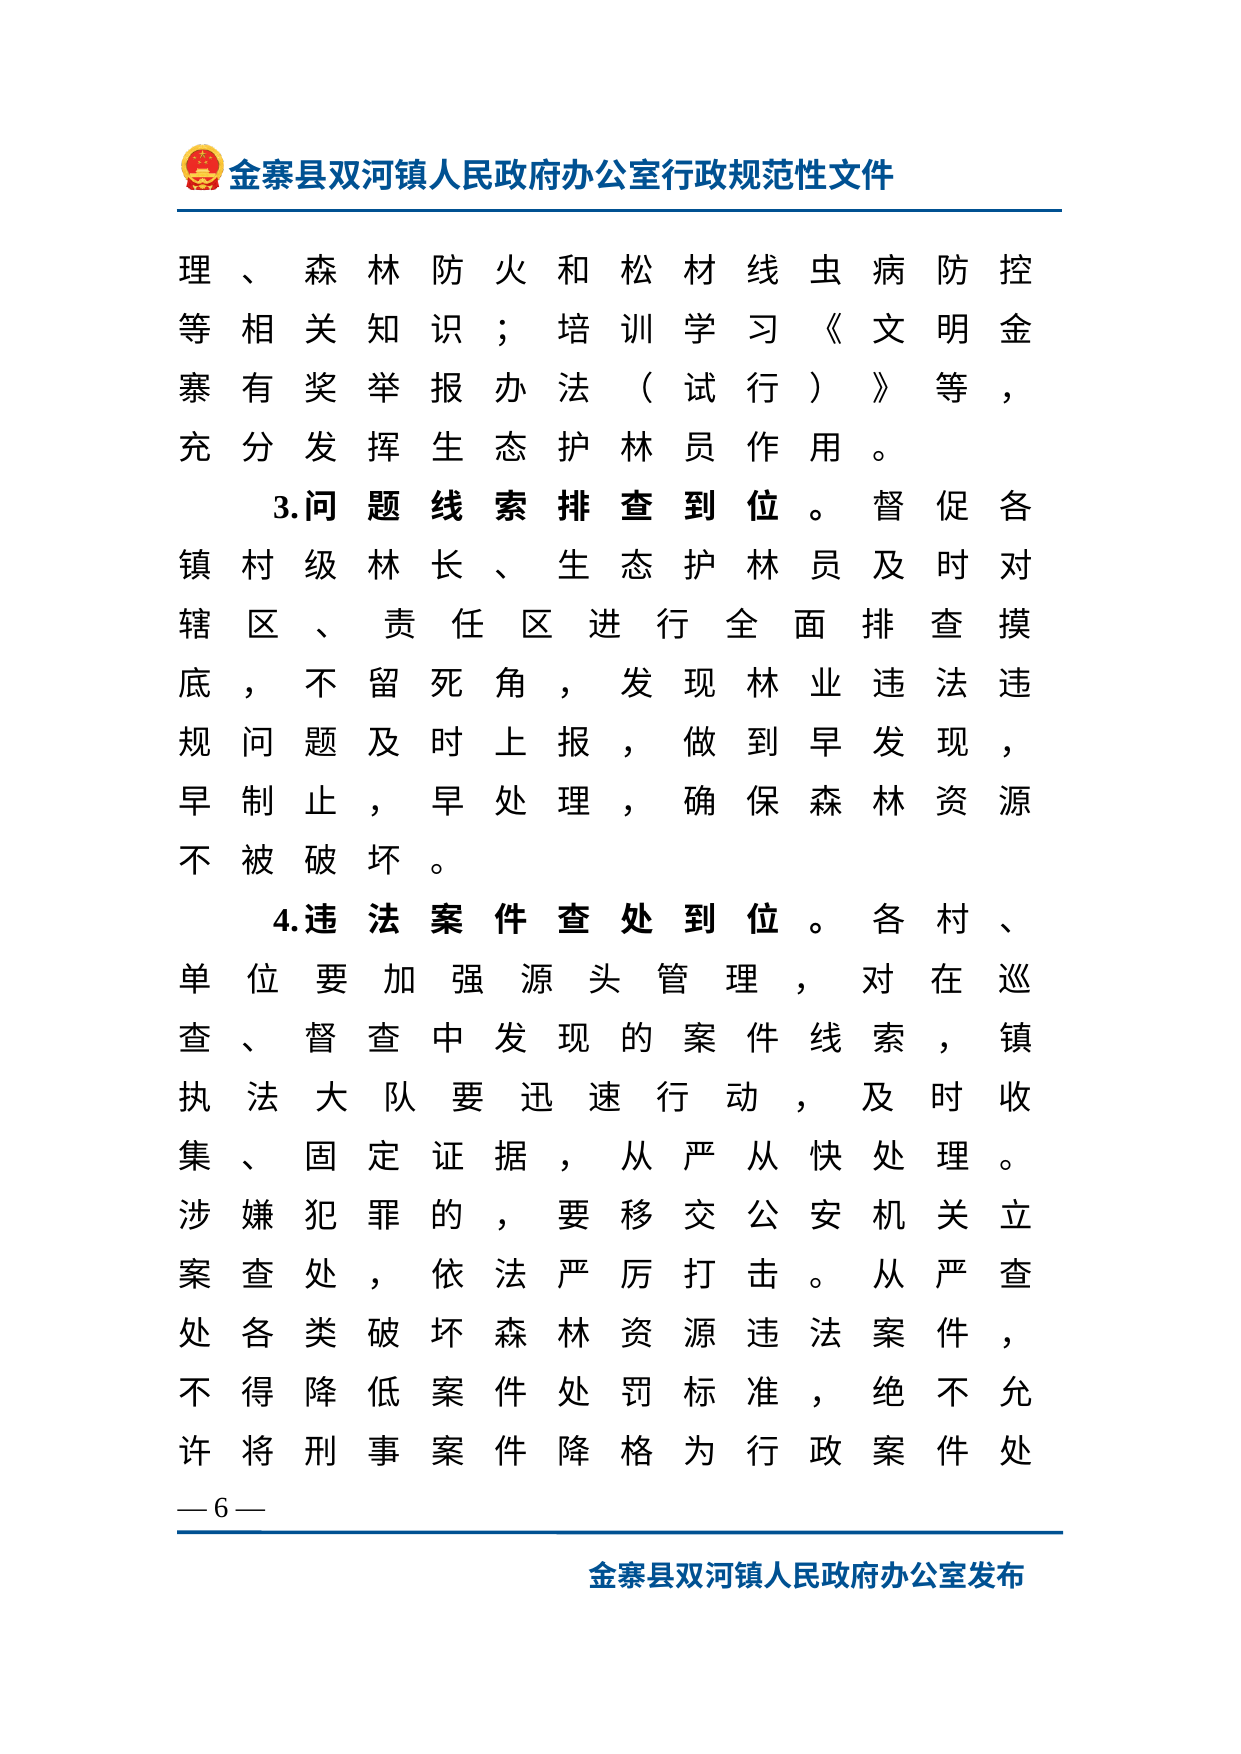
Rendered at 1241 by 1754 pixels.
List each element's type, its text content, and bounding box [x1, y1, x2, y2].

picture [177, 142, 228, 194]
text 4.违法案件查处到位。各村、单位要加强源头管理，对在巡查、督查中发现的案件线索，镇执法大队要迅速行动，及时收集、固定证据，从严从快处理。涉嫌犯罪的，要移交公安机关立案查处，依法严厉打击。从严查处各类破坏森林资源违法案件，不得降低案件处罚标准，绝不允许将刑事案件降格为行政案件处理。 [178, 888, 1062, 1478]
text 3.问题线索排查到位。督促各镇村级林长、生态护林员及时对辖区、责任区进行全面排查摸底，不留死角，发现林业违法违规问题及时上报，做到早发现，早制止，早处理，确保森林资源不被破坏。 [178, 474, 1062, 888]
text 2.生态护林员培训到位。结合县林业局开展生态护林员集中培训活动，发放相关培训资料，培训生态护林员管理相关政策和巡山护林安全知识；学习林木采伐、林地管理、野生动植物管理、森林防火和松材线虫病防控等相关知识；培训学习《文明金寨有奖举报办法（试行）》等，充分发挥生态护林员作用。 [178, 238, 1062, 474]
